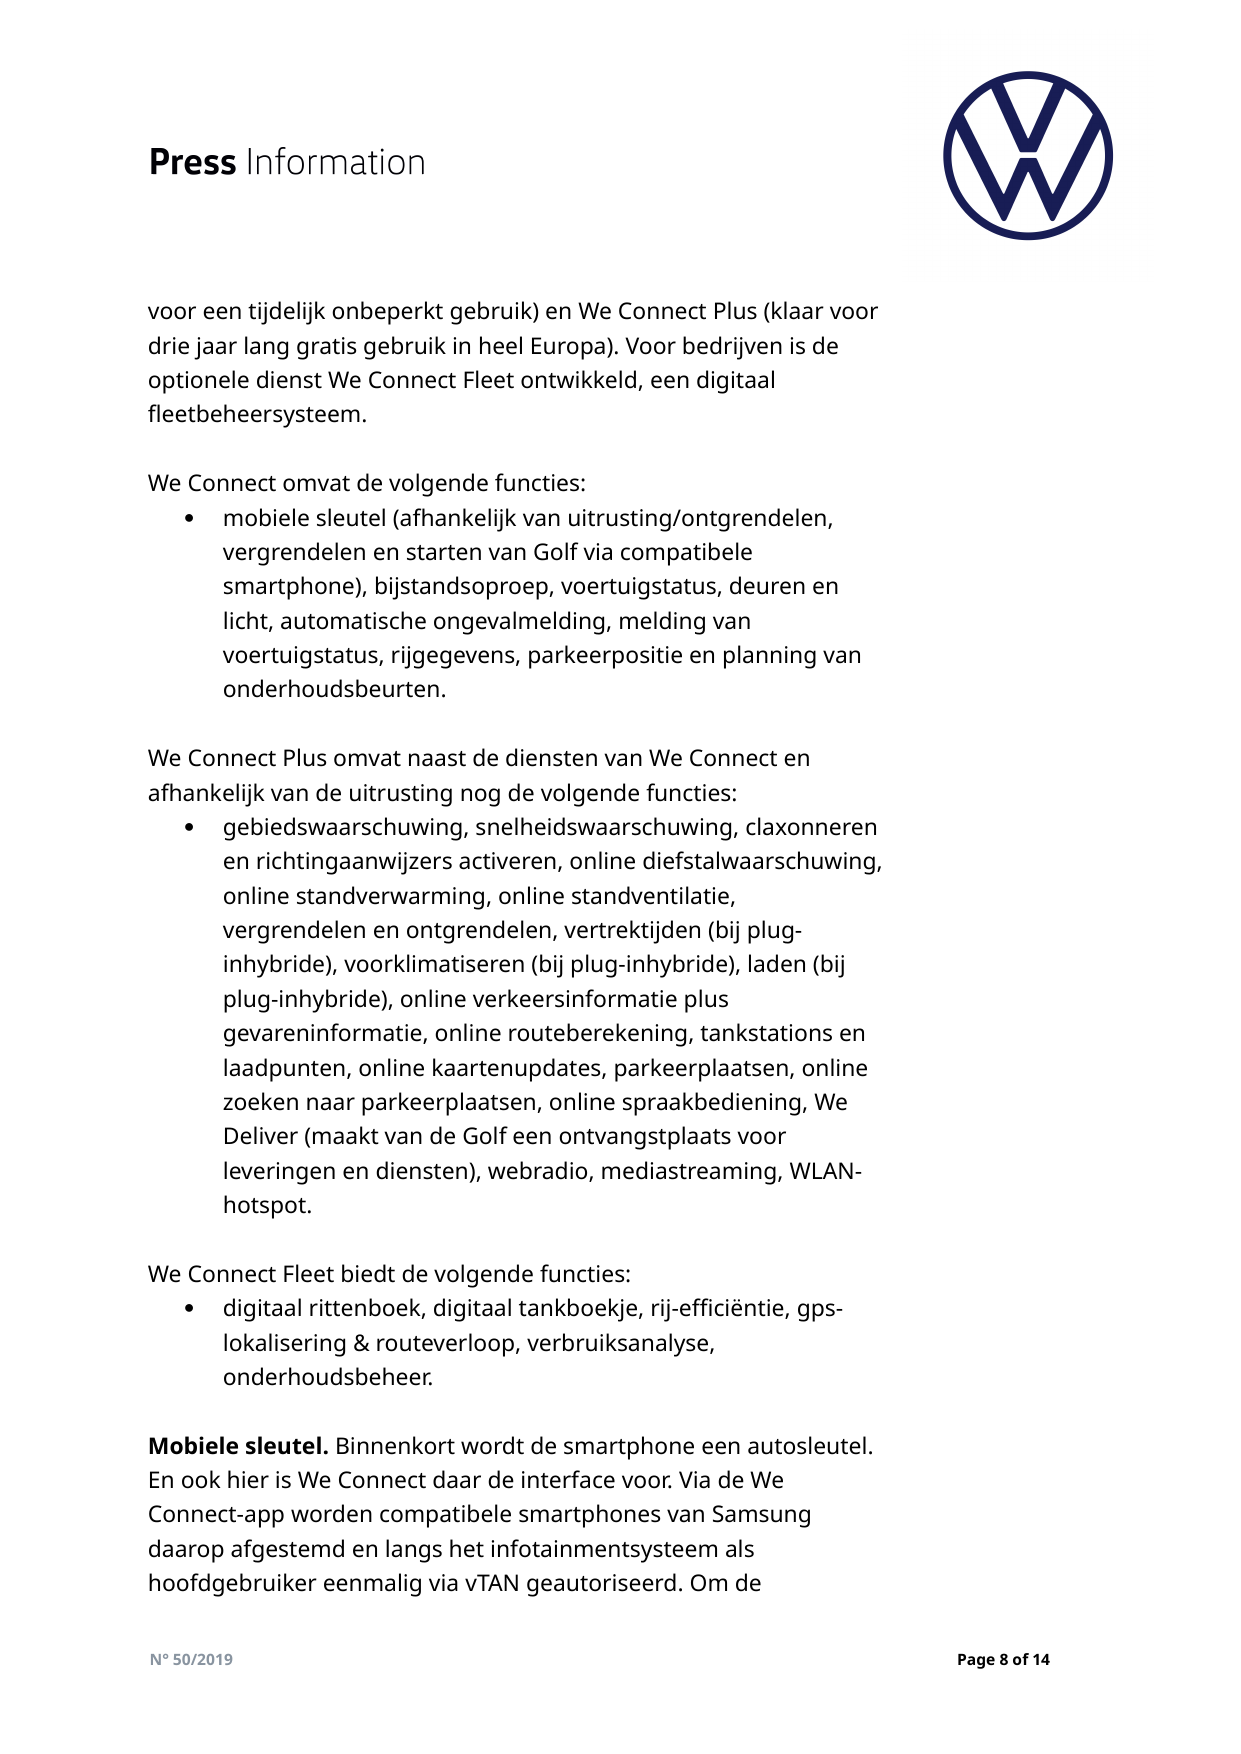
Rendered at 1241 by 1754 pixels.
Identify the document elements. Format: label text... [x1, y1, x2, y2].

text We Connect omvat de volgende functies: [148, 467, 886, 498]
text We Connect Plus omvat naast de diensten van We Connect en afhankelijk van de uitrusting nog de volgende functies: [148, 742, 886, 808]
picture [901, 29, 1154, 282]
picture [150, 145, 425, 176]
list mobiele sleutel (afhankelijk van uitrusting/ontgrendelen, vergrendelen en starten van Golf via compatibele smartphone), bijstandsoproep, voertuigstatus, deuren en licht, automatische ongevalmelding, melding van voertuigstatus, rijgegevens, parkeerpositie en planning van onderhoudsbeurten. [185, 502, 886, 705]
list digitaal rittenboek, digitaal tankboekje, rij-efficiëntie, gps-lokalisering & routeverloop, verbruiksanalyse, onderhoudsbeheer. [185, 1292, 886, 1392]
list gebiedswaarschuwing, snelheidswaarschuwing, claxonneren en richtingaanwijzers activeren, online diefstalwaarschuwing, online standverwarming, online standventilatie, vergrendelen en ontgrendelen, vertrektijden (bij plug-inhybride), voorklimatiseren (bij plug-inhybride), laden (bij plug-inhybride), online verkeersinformatie plus gevareninformatie, online routeberekening, tankstations en laadpunten, online kaartenupdates, parkeerplaatsen, online zoeken naar parkeerplaatsen, online spraakbediening, We Deliver (maakt van de Golf een ontvangstplaats voor leveringen en diensten), webradio, mediastreaming, WLAN-hotspot. [185, 811, 886, 1220]
text We Connect Fleet biedt de volgende functies: [148, 1258, 886, 1289]
